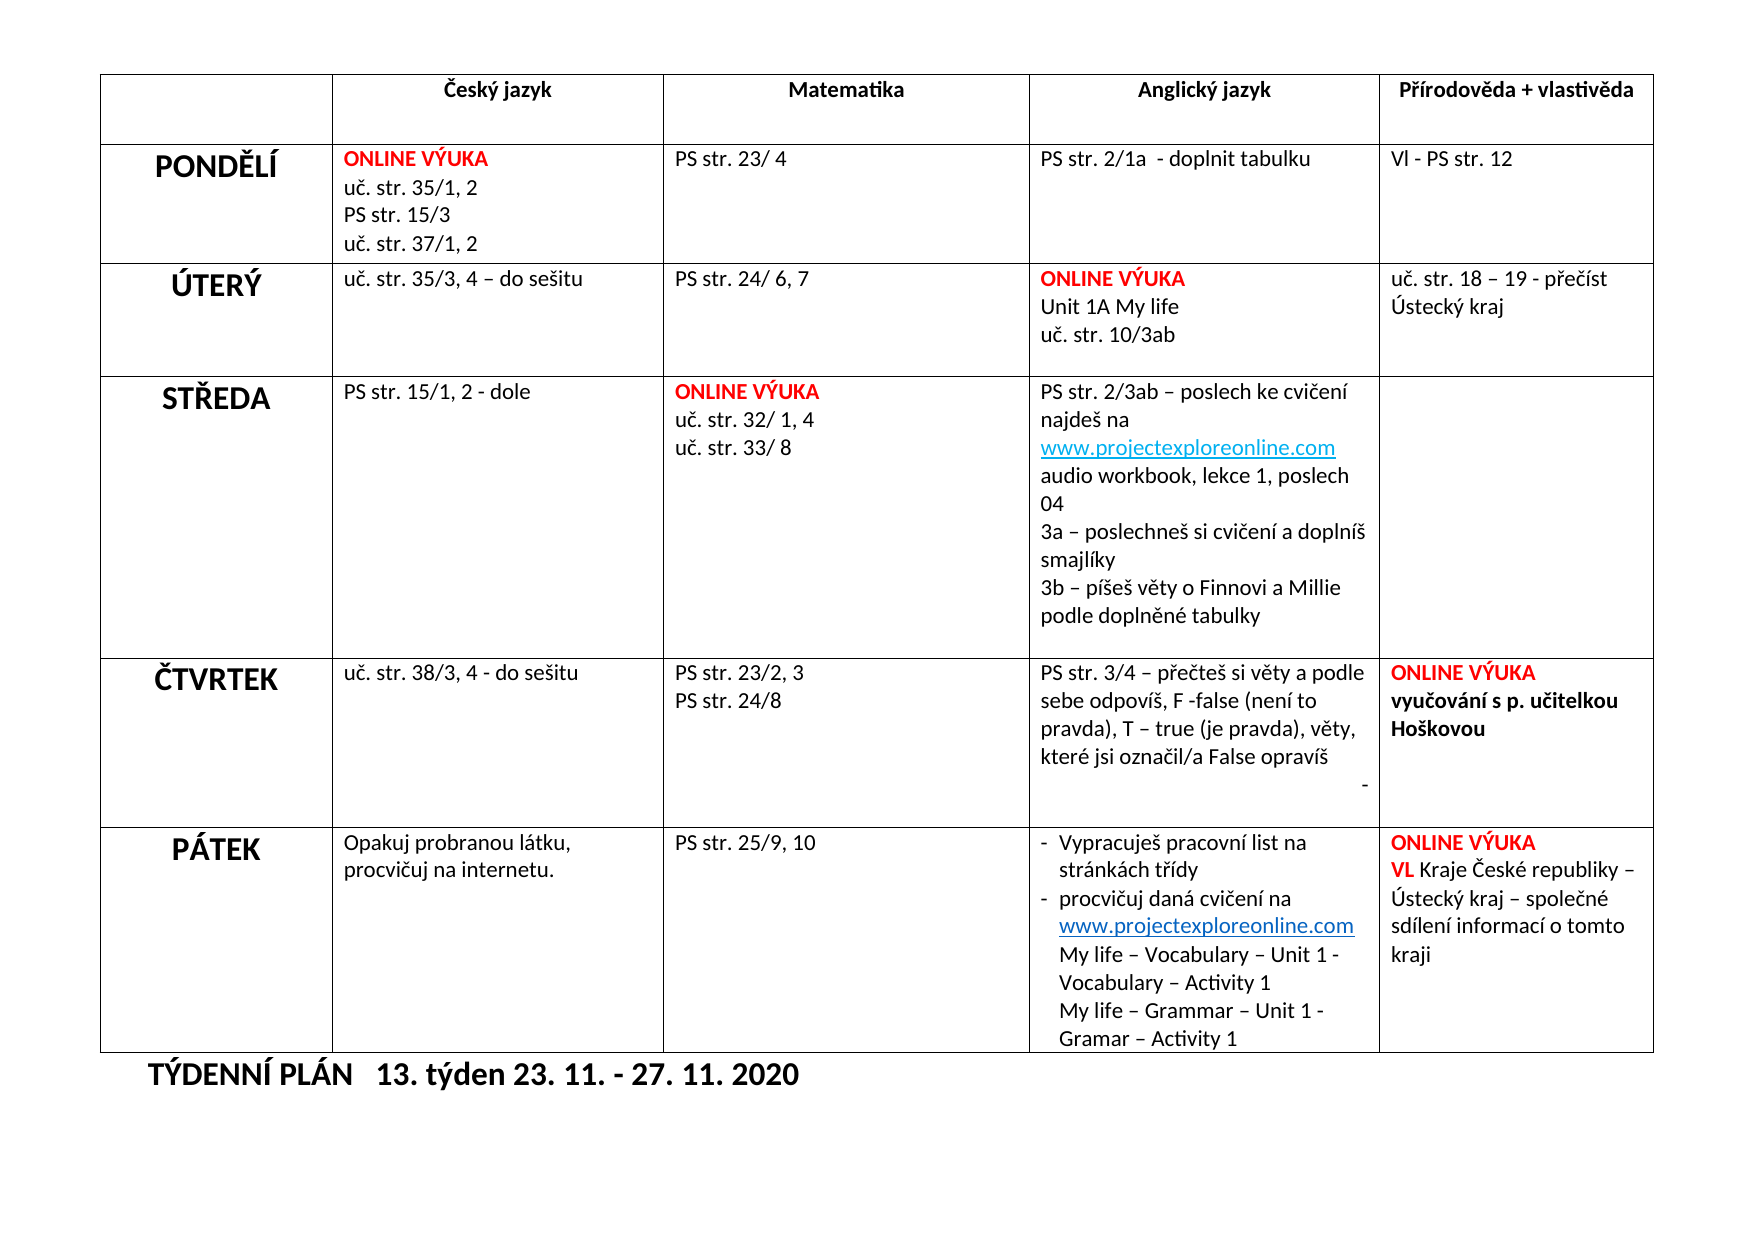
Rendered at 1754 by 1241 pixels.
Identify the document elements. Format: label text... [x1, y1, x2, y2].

table_header [101, 75, 332, 143]
table_cell STŘEDA [101, 377, 332, 657]
table_header Přírodověda + vlastivěda [1380, 75, 1653, 143]
table_cell PS str. 3/4 – přečteš si věty a podle sebe odpovíš, F -false (není to pravda), T – true (je pravda), věty, které jsi označil/a False opravíš [1030, 659, 1379, 827]
table_cell PS str. 23/ 4 [664, 145, 1029, 263]
table_cell ONLINE VÝUKA Unit 1A My life uč. str. 10/3ab [1030, 264, 1379, 376]
table_cell ONLINE VÝUKA uč. str. 32/ 1, 4 uč. str. 33/ 8 [664, 377, 1029, 657]
table_cell PONDĚLÍ [101, 145, 332, 263]
table_header Český jazyk [333, 75, 663, 143]
table_cell PS str. 25/9, 10 [664, 828, 1029, 1052]
text TÝDENNÍ PLÁN 13. týden 23. 11. - 27. 11. 2020 [148, 1053, 1606, 1093]
table_cell ONLINE VÝUKA vyučování s p. učitelkou Hoškovou [1380, 659, 1653, 827]
table_cell uč. str. 18 – 19 - přečíst Ústecký kraj [1380, 264, 1653, 376]
table_cell PS str. 2/1a - doplnit tabulku [1030, 145, 1379, 263]
table_cell PS str. 23/2, 3 PS str. 24/8 [664, 659, 1029, 827]
table_cell Opakuj probranou látku, procvičuj na internetu. [333, 828, 663, 1052]
table_cell uč. str. 35/3, 4 – do sešitu [333, 264, 663, 376]
table_cell PS str. 2/3ab – poslech ke cvičení najdeš na www.projectexploreonline.com audio workbook, lekce 1, poslech 04 3a – poslechneš si cvičení a doplníš smajlíky 3b – píšeš věty o Finnovi a Millie podle doplněné tabulky [1030, 377, 1379, 657]
table_cell PS str. 24/ 6, 7 [664, 264, 1029, 376]
table_cell PÁTEK [101, 828, 332, 1052]
table_cell [1380, 377, 1653, 657]
table_cell ONLINE VÝUKA uč. str. 35/1, 2 PS str. 15/3 uč. str. 37/1, 2 [333, 145, 663, 263]
table_cell ÚTERÝ [101, 264, 332, 376]
table_cell ČTVRTEK [101, 659, 332, 827]
table_header Anglický jazyk [1030, 75, 1379, 143]
table_cell PS str. 15/1, 2 - dole [333, 377, 663, 657]
table_cell Vl - PS str. 12 [1380, 145, 1653, 263]
table_cell ONLINE VÝUKA VL Kraje České republiky – Ústecký kraj – společné sdílení informací o tomto kraji [1380, 828, 1653, 1052]
table_cell uč. str. 38/3, 4 - do sešitu [333, 659, 663, 827]
table_cell Vypracuješ pracovní list na stránkách třídy procvičuj daná cvičení na www.projectexploreonline.com My life – Vocabulary – Unit 1 -Vocabulary – Activity 1 My life – Grammar – Unit 1 -Gramar – Activity 1 [1030, 828, 1379, 1052]
table_header Matematika [664, 75, 1029, 143]
